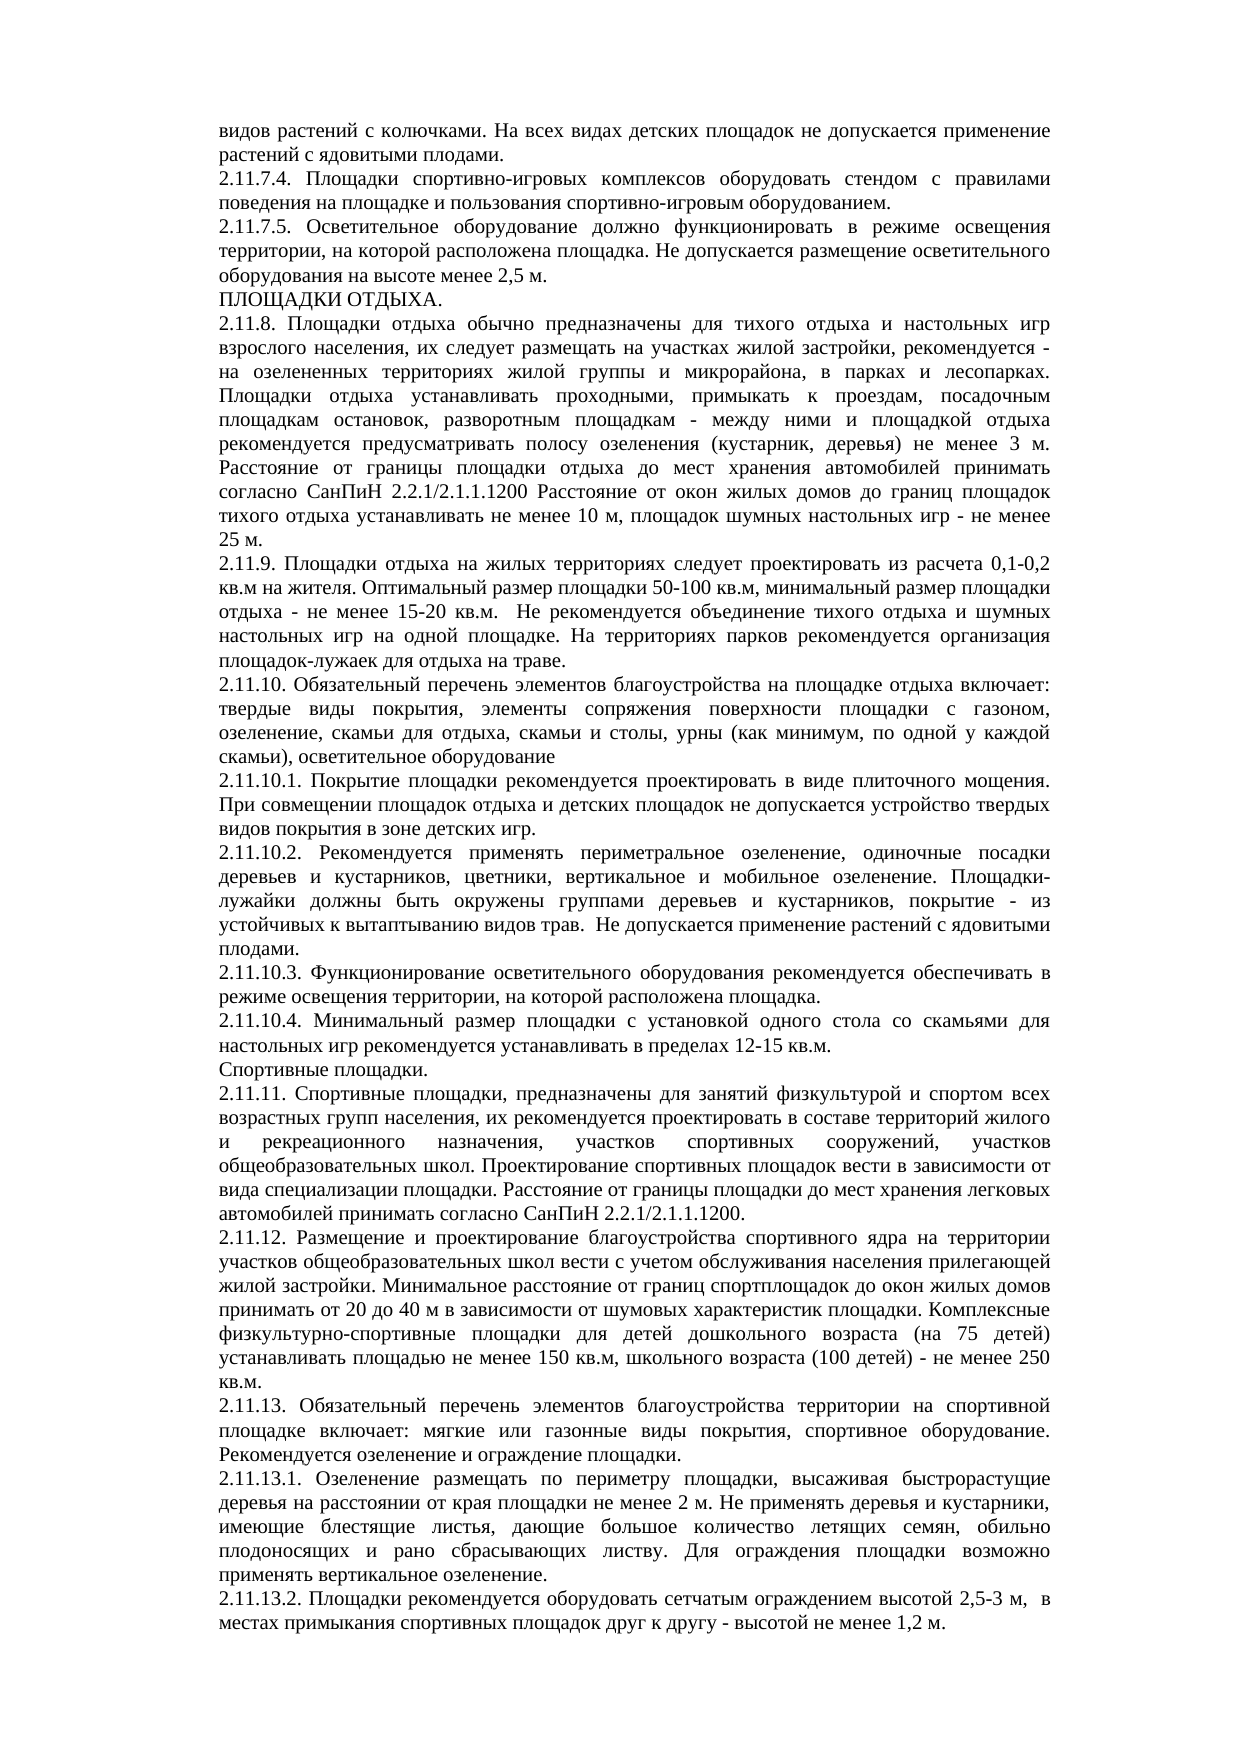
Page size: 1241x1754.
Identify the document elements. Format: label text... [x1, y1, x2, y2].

text 2.11.7.5. Осветительное оборудование должно функционировать в режиме освещения территории, на которой расположена площадка. Не допускается размещение осветительного оборудования на высоте менее 2,5 м. [218, 214, 1051, 287]
text 2.11.10.4. Минимальный размер площадки с установкой одного стола со скамьями для настольных игр рекомендуется устанавливать в пределах 12-15 кв.м. [218, 1008, 1051, 1057]
text 2.11.7.4. Площадки спортивно-игровых комплексов оборудовать стендом с правилами поведения на площадке и пользования спортивно-игровым оборудованием. [218, 166, 1051, 214]
text 2.11.10. Обязательный перечень элементов благоустройства на площадке отдыха включает: твердые виды покрытия, элементы сопряжения поверхности площадки с газоном, озеленение, скамьи для отдыха, скамьи и столы, урны (как минимум, по одной у каждой скамьи), осветительное оборудование [218, 672, 1051, 768]
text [218, 118, 1051, 166]
text ПЛОЩАДКИ ОТДЫХА. [218, 287, 1051, 311]
text 2.11.10.1. Покрытие площадки рекомендуется проектировать в виде плиточного мощения. При совмещении площадок отдыха и детских площадок не допускается устройство твердых видов покрытия в зоне детских игр. [218, 768, 1051, 840]
text 2.11.13.2. Площадки рекомендуется оборудовать сетчатым ограждением высотой 2,5-3 м, в местах примыкания спортивных площадок друг к другу - высотой не менее 1,2 м. [218, 1586, 1051, 1634]
text 2.11.8. Площадки отдыха обычно предназначены для тихого отдыха и настольных игр взрослого населения, их следует размещать на участках жилой застройки, рекомендуется - на озелененных территориях жилой группы и микрорайона, в парках и лесопарках. Площадки отдыха устанавливать проходными, примыкать к проездам, посадочным площадкам остановок, разворотным площадкам - между ними и площадкой отдыха рекомендуется предусматривать полосу озеленения (кустарник, деревья) не менее 3 м. Расстояние от границы площадки отдыха до мест хранения автомобилей принимать согласно СанПиН 2.2.1/2.1.1.1200 Расстояние от окон жилых домов до границ площадок тихого отдыха устанавливать не менее 10 м, площадок шумных настольных игр - не менее 25 м. [218, 311, 1051, 551]
text Спортивные площадки. [218, 1057, 1051, 1081]
text 2.11.11. Спортивные площадки, предназначены для занятий физкультурой и спортом всех возрастных групп населения, их рекомендуется проектировать в составе территорий жилого и рекреационного назначения, участков спортивных сооружений, участков общеобразовательных школ. Проектирование спортивных площадок вести в зависимости от вида специализации площадки. Расстояние от границы площадки до мест хранения легковых автомобилей принимать согласно СанПиН 2.2.1/2.1.1.1200. [218, 1081, 1051, 1225]
text 2.11.12. Размещение и проектирование благоустройства спортивного ядра на территории участков общеобразовательных школ вести с учетом обслуживания населения прилегающей жилой застройки. Минимальное расстояние от границ спортплощадок до окон жилых домов принимать от 20 до 40 м в зависимости от шумовых характеристик площадки. Комплексные физкультурно-спортивные площадки для детей дошкольного возраста (на 75 детей) устанавливать площадью не менее 150 кв.м, школьного возраста (100 детей) - не менее 250 кв.м. [218, 1225, 1051, 1393]
text 2.11.9. Площадки отдыха на жилых территориях следует проектировать из расчета 0,1-0,2 кв.м на жителя. Оптимальный размер площадки 50-100 кв.м, минимальный размер площадки отдыха - не менее 15-20 кв.м. Не рекомендуется объединение тихого отдыха и шумных настольных игр на одной площадке. На территориях парков рекомендуется организация площадок-лужаек для отдыха на траве. [218, 551, 1051, 672]
text 2.11.10.2. Рекомендуется применять периметральное озеленение, одиночные посадки деревьев и кустарников, цветники, вертикальное и мобильное озеленение. Площадки-лужайки должны быть окружены группами деревьев и кустарников, покрытие - из устойчивых к вытаптыванию видов трав. Не допускается применение растений с ядовитыми плодами. [218, 840, 1051, 960]
text 2.11.10.3. Функционирование осветительного оборудования рекомендуется обеспечивать в режиме освещения территории, на которой расположена площадка. [218, 960, 1051, 1008]
text 2.11.13. Обязательный перечень элементов благоустройства территории на спортивной площадке включает: мягкие или газонные виды покрытия, спортивное оборудование. Рекомендуется озеленение и ограждение площадки. [218, 1393, 1051, 1466]
text 2.11.13.1. Озеленение размещать по периметру площадки, высаживая быстрорастущие деревья на расстоянии от края площадки не менее 2 м. Не применять деревья и кустарники, имеющие блестящие листья, дающие большое количество летящих семян, обильно плодоносящих и рано сбрасывающих листву. Для ограждения площадки возможно применять вертикальное озеленение. [218, 1466, 1051, 1586]
